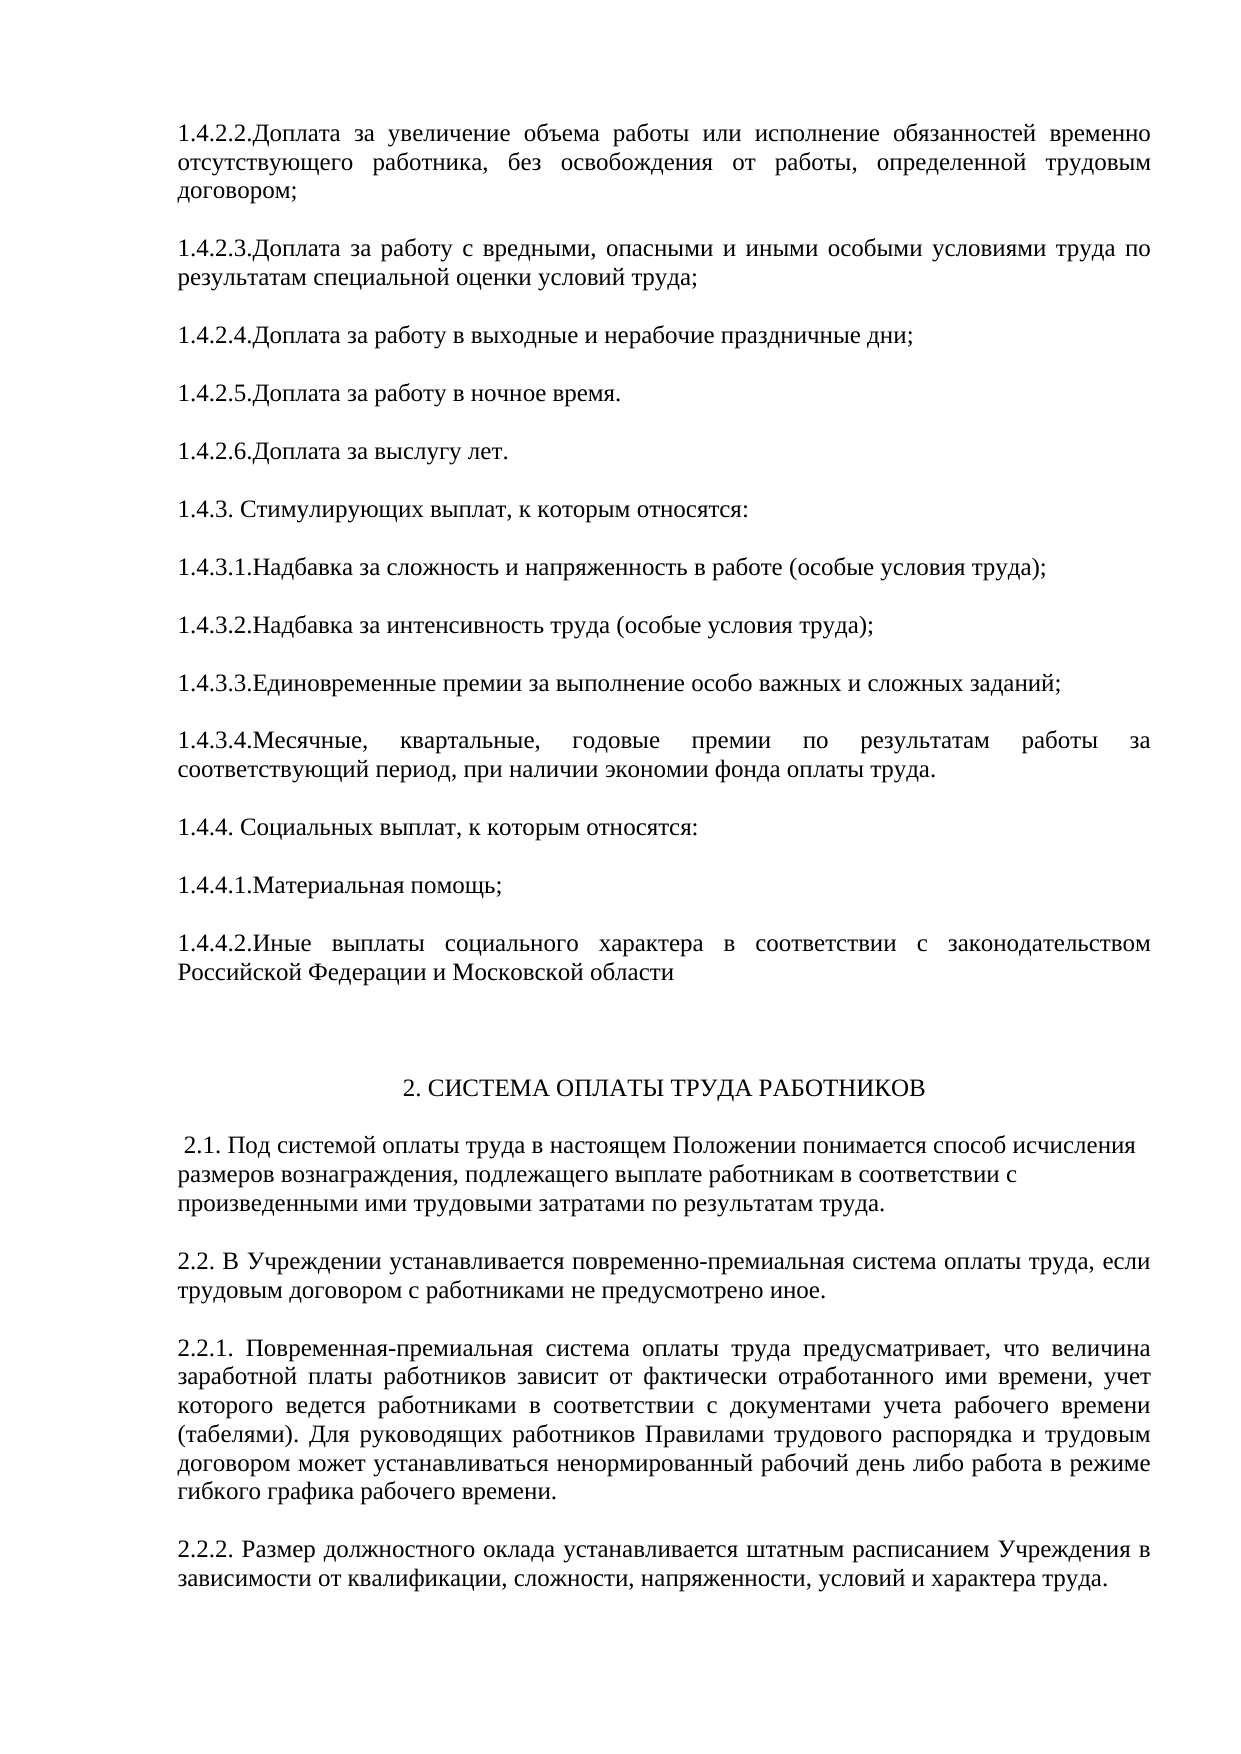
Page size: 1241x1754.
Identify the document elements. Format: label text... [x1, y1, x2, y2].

text 1.4.2.5.Доплата за работу в ночное время. [177, 378, 1152, 407]
text 2.2. В Учреждении устанавливается повременно-премиальная система оплаты труда, если трудовым договором с работниками не предусмотрено иное. [177, 1246, 1152, 1303]
text 2.1. Под системой оплаты труда в настоящем Положении понимается способ исчисления размеров вознаграждения, подлежащего выплате работникам в соответствии с произведенными ими трудовыми затратами по результатам труда. [177, 1131, 1152, 1217]
text 2.2.1. Повременная-премиальная система оплаты труда предусматривает, что величина заработной платы работников зависит от фактически отработанного ими времени, учет которого ведется работниками в соответствии с документами учета рабочего времени (табелями). Для руководящих работников Правилами трудового распорядка и трудовым договором может устанавливаться ненормированный рабочий день либо работа в режиме гибкого графика рабочего времени. [177, 1333, 1152, 1505]
text 1.4.2.3.Доплата за работу с вредными, опасными и иными особыми условиями труда по результатам специальной оценки условий труда; [177, 233, 1152, 291]
text 1.4.3. Стимулирующих выплат, к которым относятся: [177, 494, 1152, 523]
text 1.4.3.1.Надбавка за сложность и напряженность в работе (особые условия труда); [177, 552, 1152, 581]
text 1.4.2.2.Доплата за увеличение объема работы или исполнение обязанностей временно отсутствующего работника, без освобождения от работы, определенной трудовым договором; [177, 118, 1152, 204]
text 1.4.4.2.Иные выплаты социального характера в соответствии с законодательством Российской Федерации и Московской области [177, 928, 1152, 986]
text 1.4.2.4.Доплата за работу в выходные и нерабочие праздничные дни; [177, 320, 1152, 349]
text 1.4.3.3.Единовременные премии за выполнение особо важных и сложных заданий; [177, 668, 1152, 696]
text 1.4.2.6.Доплата за выслугу лет. [177, 436, 1152, 465]
text 2.2.2. Размер должностного оклада устанавливается штатным расписанием Учреждения в зависимости от квалификации, сложности, напряженности, условий и характера труда. [177, 1534, 1152, 1592]
text 2. СИСТЕМА ОПЛАТЫ ТРУДА РАБОТНИКОВ [177, 1073, 1152, 1101]
text 1.4.4.1.Материальная помощь; [177, 870, 1152, 899]
text 1.4.3.4.Месячные, квартальные, годовые премии по результатам работы за соответствующий период, при наличии экономии фонда оплаты труда. [177, 726, 1152, 783]
text 1.4.3.2.Надбавка за интенсивность труда (особые условия труда); [177, 610, 1152, 638]
text 1.4.4. Социальных выплат, к которым относятся: [177, 812, 1152, 841]
